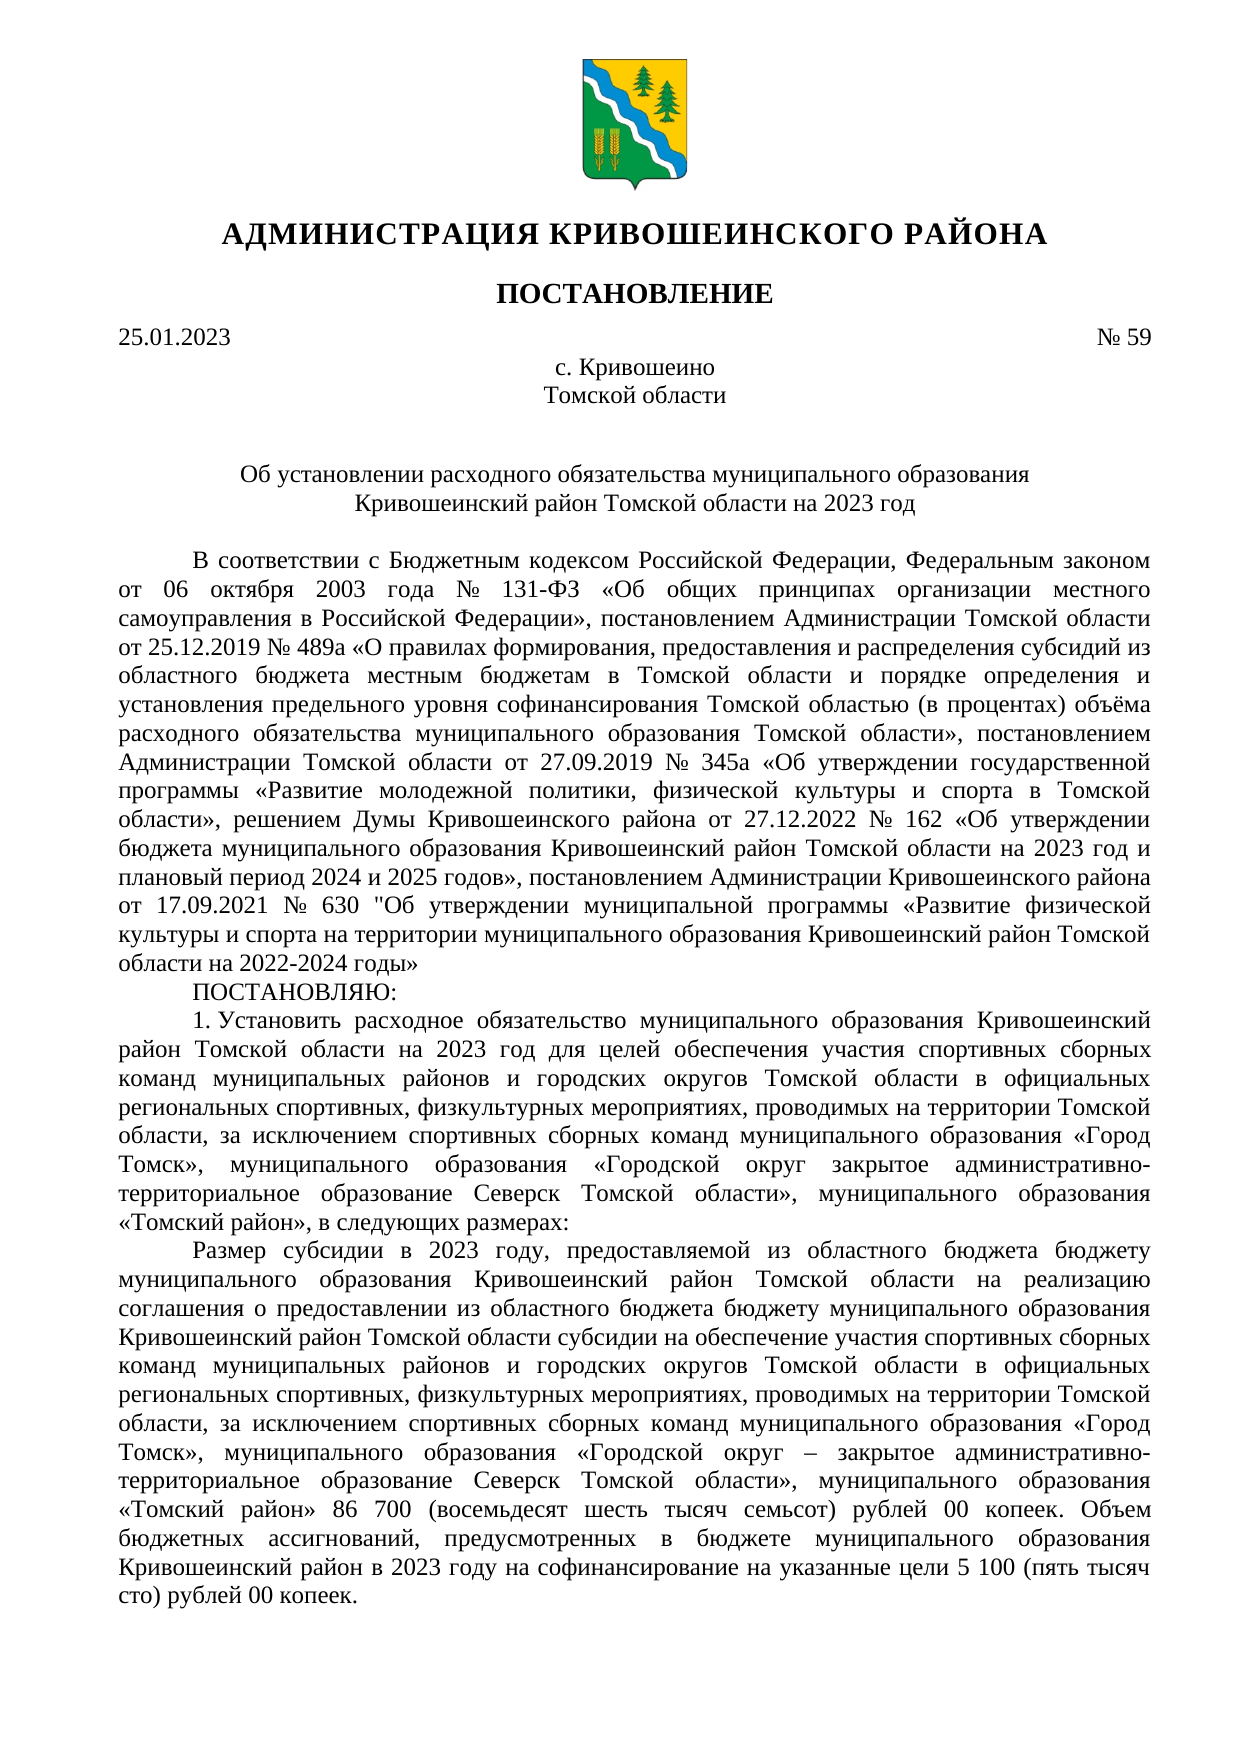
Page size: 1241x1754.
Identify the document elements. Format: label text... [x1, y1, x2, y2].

title Об установлении расходного обязательства муниципального образования Кривошеинский район Томской области на 2023 год [177, 459, 1092, 517]
picture [582, 59, 688, 191]
title Размер субсидии в 2023 году, предоставляемой из областного бюджета бюджету муниципального образования Кривошеинский район Томской области на реализацию соглашения о предоставлении из областного бюджета бюджету муниципального образования Кривошеинский район Томской области субсидии на обеспечение участия спортивных сборных команд муниципальных районов и городских округов Томской области в официальных региональных спортивных, физкультурных мероприятиях, проводимых на территории Томской области, за исключением спортивных сборных команд муниципального образования «Город Томск», муниципального образования «Городской округ – закрытое административно-территориальное образование Северск Томской области», муниципального образования «Томский район» 86 700 (восемьдесят шесть тысяч семьсот) рублей 00 копеек. Объем бюджетных ассигнований, предусмотренных в бюджете муниципального образования Кривошеинский район в 2023 году на софинансирование на указанные цели 5 100 (пять тысяч сто) рублей 00 копеек. [118, 1235, 1152, 1609]
text В соответствии с Бюджетным кодексом Российской Федерации, Федеральным законом от 06 октября 2003 года № 131-ФЗ «Об общих принципах организации местного самоуправления в Российской Федерации», постановлением Администрации Томской области от 25.12.2019 № 489а «О правилах формирования, предоставления и распределения субсидий из областного бюджета местным бюджетам в Томской области и порядке определения и установления предельного уровня софинансирования Томской областью (в процентах) объёма расходного обязательства муниципального образования Томской области», постановлением Администрации Томской области от 27.09.2019 № 345а «Об утверждении государственной программы «Развитие молодежной политики, физической культуры и спорта в Томской области», решением Думы Кривошеинского района от 27.12.2022 № 162 «Об утверждении бюджета муниципального образования Кривошеинский район Томской области на 2023 год и плановый период 2024 и 2025 годов», постановлением Администрации Кривошеинского района от 17.09.2021 № 630 "Об утверждении муниципальной программы «Развитие физической культуры и спорта на территории муниципального образования Кривошеинский район Томской области на 2022-2024 годы» [118, 545, 1152, 977]
table_header № 59 [635, 322, 1163, 352]
table_header 25.01.2023 [107, 322, 635, 352]
text ПОСТАНОВЛЕНИЕ [118, 276, 1152, 310]
text Томской области [118, 380, 1152, 409]
text с. Кривошеино [118, 352, 1152, 380]
text 1. Установить расходное обязательство муниципального образования Кривошеинский район Томской области на 2023 год для целей обеспечения участия спортивных сборных команд муниципальных районов и городских округов Томской области в официальных региональных спортивных, физкультурных мероприятиях, проводимых на территории Томской области, за исключением спортивных сборных команд муниципального образования «Город Томск», муниципального образования «Городской округ закрытое административно-территориальное образование Северск Томской области», муниципального образования «Томский район», в следующих размерах: [118, 1005, 1152, 1235]
text ПОСТАНОВЛЯЮ: [118, 977, 1152, 1005]
subtitle АДМИНИСТРАЦИЯ КРИВОШЕИНСКОГО РАЙОНА [118, 215, 1152, 251]
